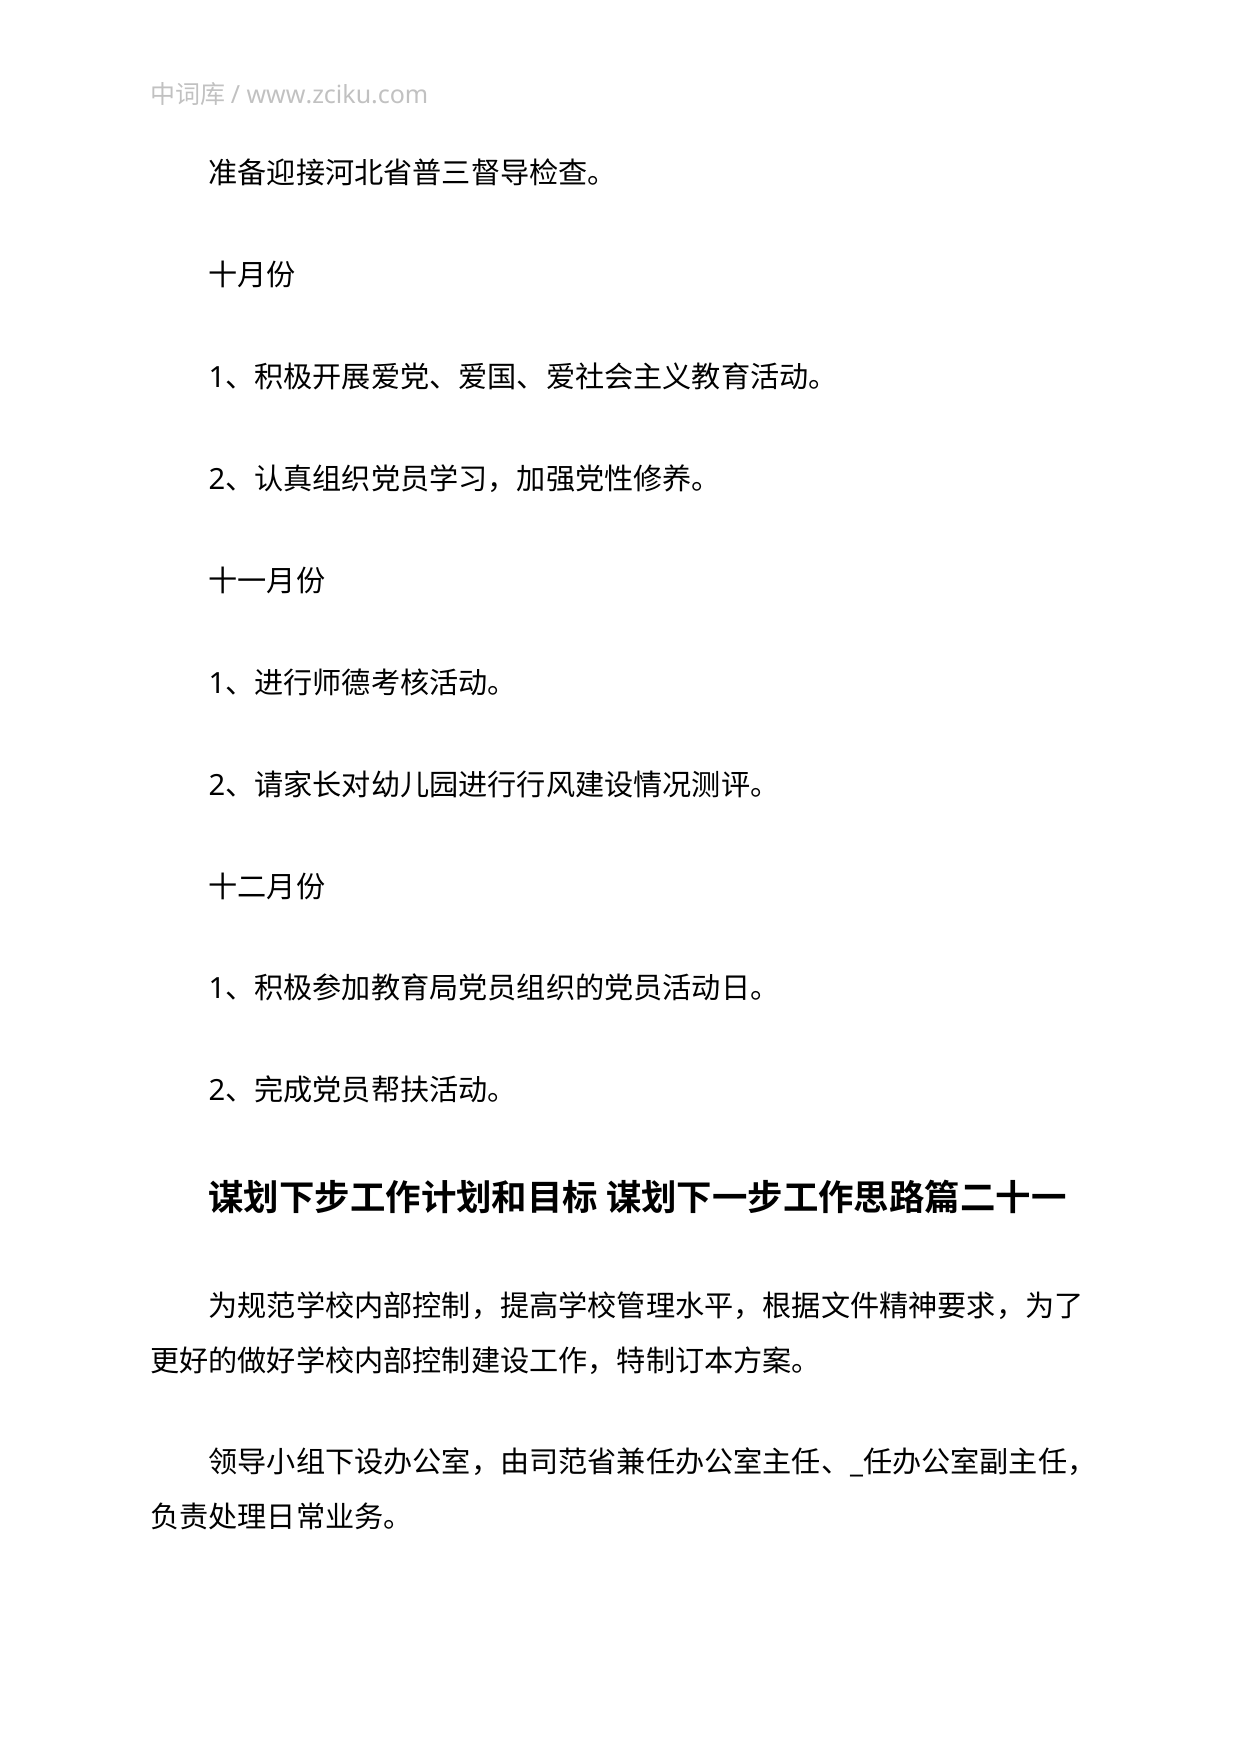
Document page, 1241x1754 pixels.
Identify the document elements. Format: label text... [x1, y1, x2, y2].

text 2、请家长对幼儿园进行行风建设情况测评。 [150, 761, 1090, 804]
text 十一月份 [150, 557, 1090, 600]
text 准备迎接河北省普三督导检查。 [150, 150, 1090, 192]
text 领导小组下设办公室，由司范省兼任办公室主任、_任办公室副主任，负责处理日常业务。 [150, 1439, 1090, 1536]
text 2、认真组织党员学习，加强党性修养。 [150, 456, 1090, 498]
text 十月份 [150, 252, 1090, 294]
text 为规范学校内部控制，提高学校管理水平，根据文件精神要求，为了更好的做好学校内部控制建设工作，特制订本方案。 [150, 1282, 1090, 1379]
text 谋划下步工作计划和目标 谋划下一步工作思路篇二十一 [150, 1169, 1090, 1220]
text 2、完成党员帮扶活动。 [150, 1067, 1090, 1109]
text 1、进行师德考核活动。 [150, 659, 1090, 702]
text 1、积极开展爱党、爱国、爱社会主义教育活动。 [150, 353, 1090, 396]
text 1、积极参加教育局党员组织的党员活动日。 [150, 965, 1090, 1007]
text 十二月份 [150, 863, 1090, 906]
